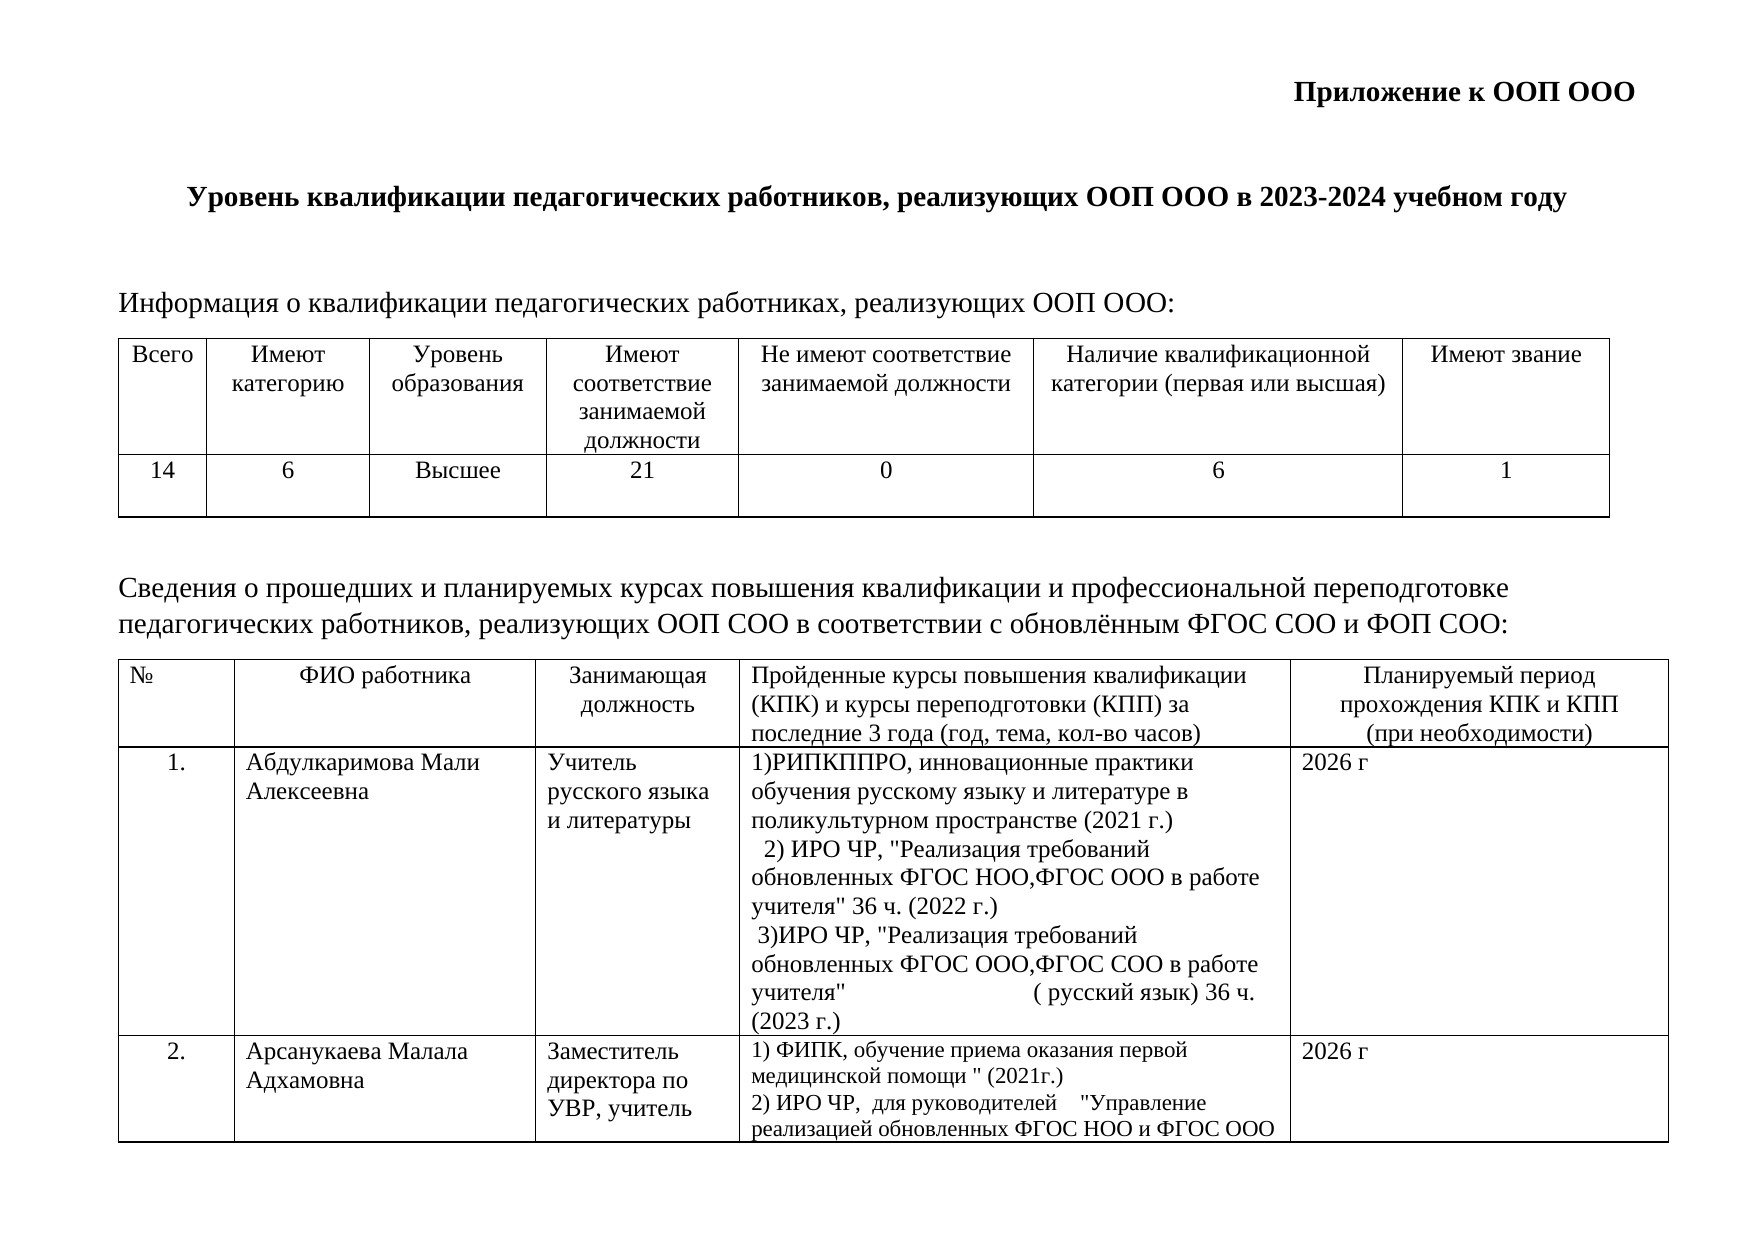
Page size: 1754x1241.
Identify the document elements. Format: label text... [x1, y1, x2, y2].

text Информация о квалификации педагогических работниках, реализующих ООП ООО: [118, 285, 1636, 319]
table_cell 14 [119, 455, 206, 516]
table_cell [119, 1036, 234, 1141]
table_header Уровень образования [370, 339, 546, 454]
table_header № [119, 660, 234, 746]
table_cell 2026 г [1291, 748, 1668, 1035]
table_header Планируемый период прохождения КПК и КПП (при необходимости) [1291, 660, 1668, 746]
table_cell Абдулкаримова Мали Алексеевна [235, 748, 535, 1035]
table_cell 21 [547, 455, 738, 516]
table_cell 1)РИПКППРО, инновационные практики обучения русскому языку и литературе в поликультурном пространстве (2021 г.) 2) ИРО ЧР, "Реализация требований обновленных ФГОС НОО,ФГОС ООО в работе учителя" 36 ч. (2022 г.) 3)ИРО ЧР, "Реализация требований обновленных ФГОС ООО,ФГОС СОО в работе учителя" ( русский язык) 36 ч. (2023 г.) [740, 748, 1290, 1035]
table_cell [740, 1036, 1290, 1141]
table_cell 6 [207, 455, 369, 516]
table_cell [536, 1036, 739, 1141]
text Сведения о прошедших и планируемых курсах повышения квалификации и профессиональной переподготовке педагогических работников, реализующих ООП СОО в соответствии с обновлённым ФГОС СОО и ФОП СОО: [118, 570, 1636, 640]
table_cell 0 [739, 455, 1033, 516]
table_header Наличие квалификационной категории (первая или высшая) [1034, 339, 1402, 454]
table_cell Учитель русского языка и литературы [536, 748, 739, 1035]
table_header Имеют соответствие занимаемой должности [547, 339, 738, 454]
table_header Всего [119, 339, 206, 454]
table_header ФИО работника [235, 660, 535, 746]
table_header Имеют звание [1403, 339, 1609, 454]
table_cell [119, 748, 234, 1035]
table_header Пройденные курсы повышения квалификации (КПК) и курсы переподготовки (КПП) за последние 3 года (год, тема, кол-во часов) [740, 660, 1290, 746]
table_header Не имеют соответствие занимаемой должности [739, 339, 1033, 454]
table_header Занимающая должность [536, 660, 739, 746]
table_cell 1 [1403, 455, 1609, 516]
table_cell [235, 1036, 535, 1141]
table_cell 2026 г [1291, 1036, 1668, 1141]
text Уровень квалификации педагогических работников, реализующих ООП ООО в 2023-2024 учебном году [118, 179, 1636, 213]
table_cell Высшее [370, 455, 546, 516]
table_header Имеют категорию [207, 339, 369, 454]
table_cell 6 [1034, 455, 1402, 516]
text Приложение к ООП ООО [118, 74, 1636, 107]
